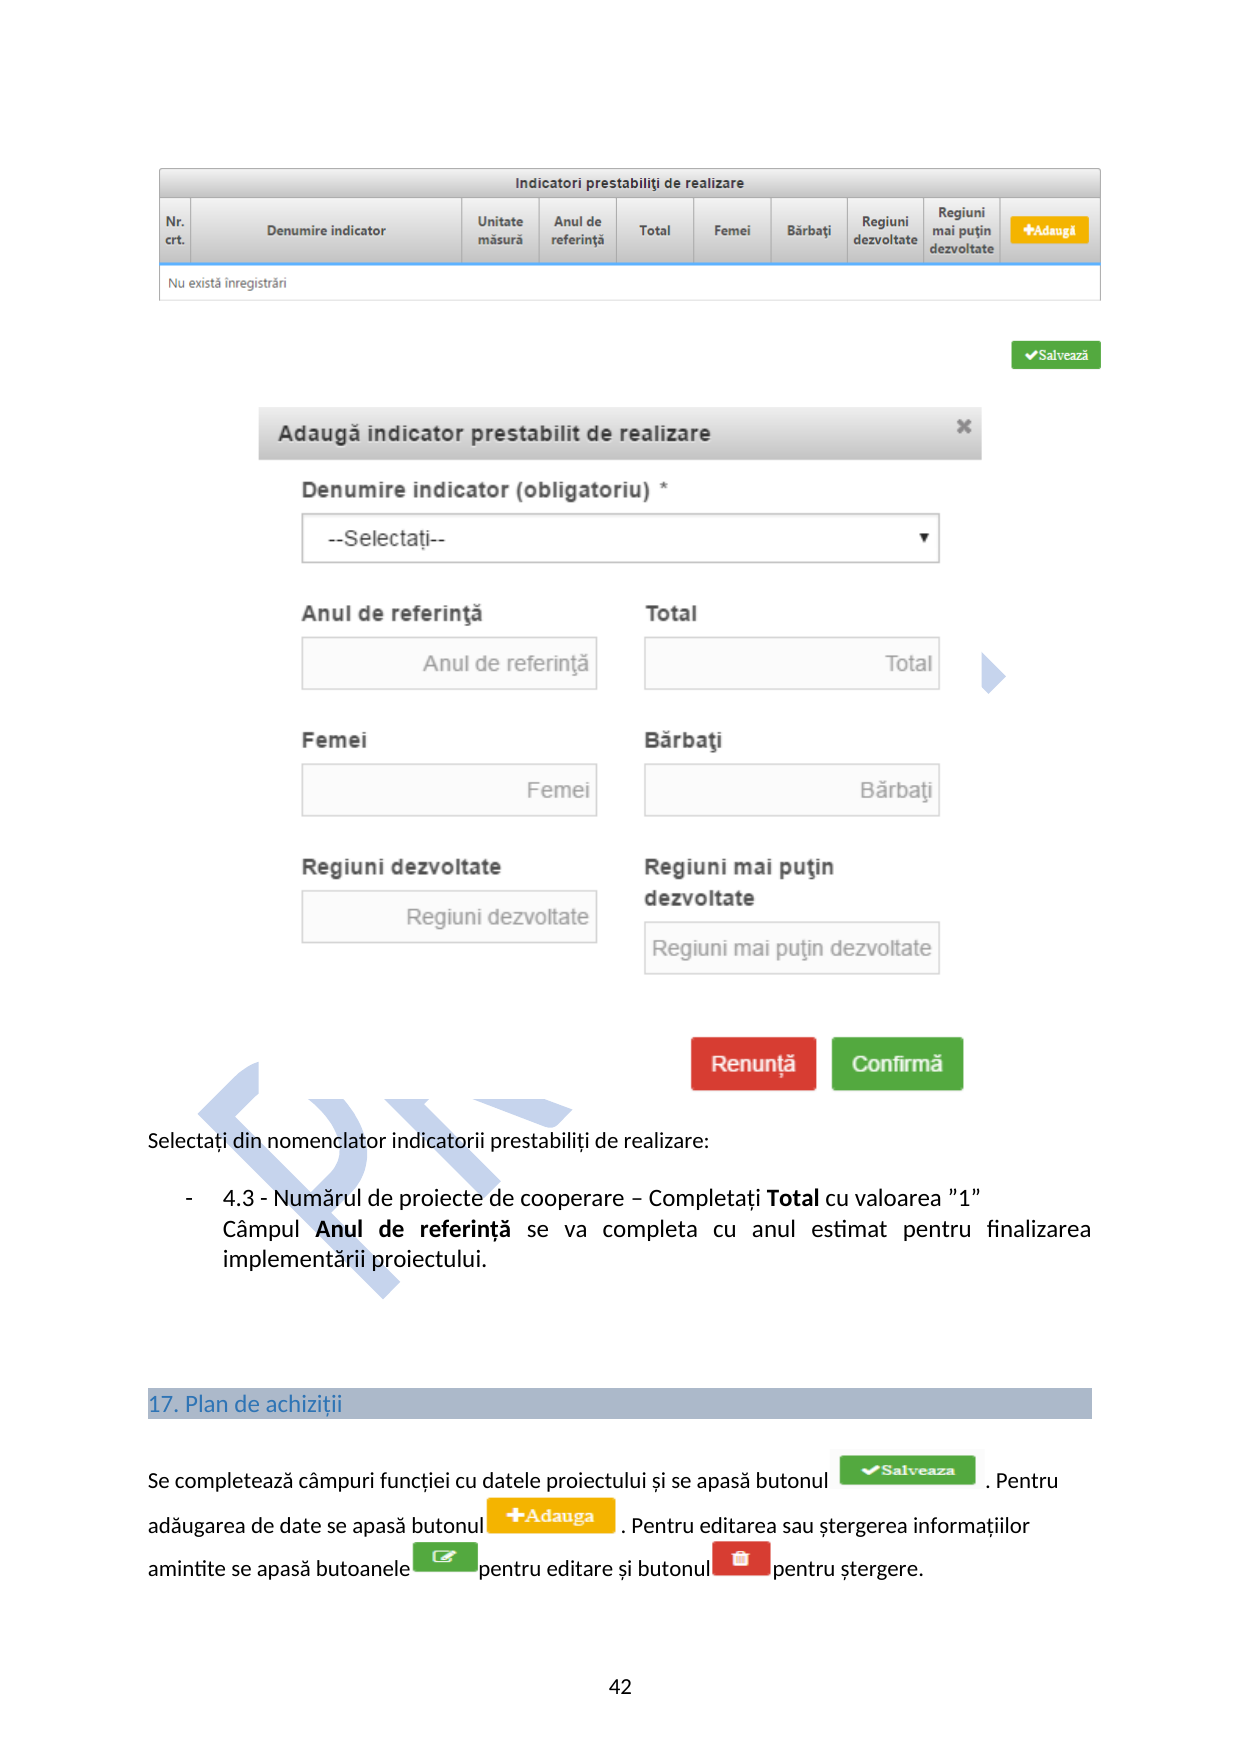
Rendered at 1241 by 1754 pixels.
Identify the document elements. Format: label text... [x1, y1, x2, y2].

text Selectați din nomenclator indicatorii prestabiliți de realizare: [148, 1126, 1092, 1154]
list 4.3 - Numărul de proiecte de cooperare – Completați Total cu valoarea ”1” [185, 1182, 1092, 1213]
text Se completează câmpuri funcției cu datele proiectului și se apasă butonul. Pentru adăugarea de date se apasă butonul. Pentru editarea sau ștergerea informațiilor amintite se apasă butoanelepentru editare și butonulpentru ștergere. [148, 1449, 1092, 1583]
subtitle 17. Plan de achiziții [148, 1388, 1092, 1419]
list Câmpul Anul de referință se va completa cu anul estimat pentru finalizarea implementării proiectului. [223, 1213, 1092, 1274]
